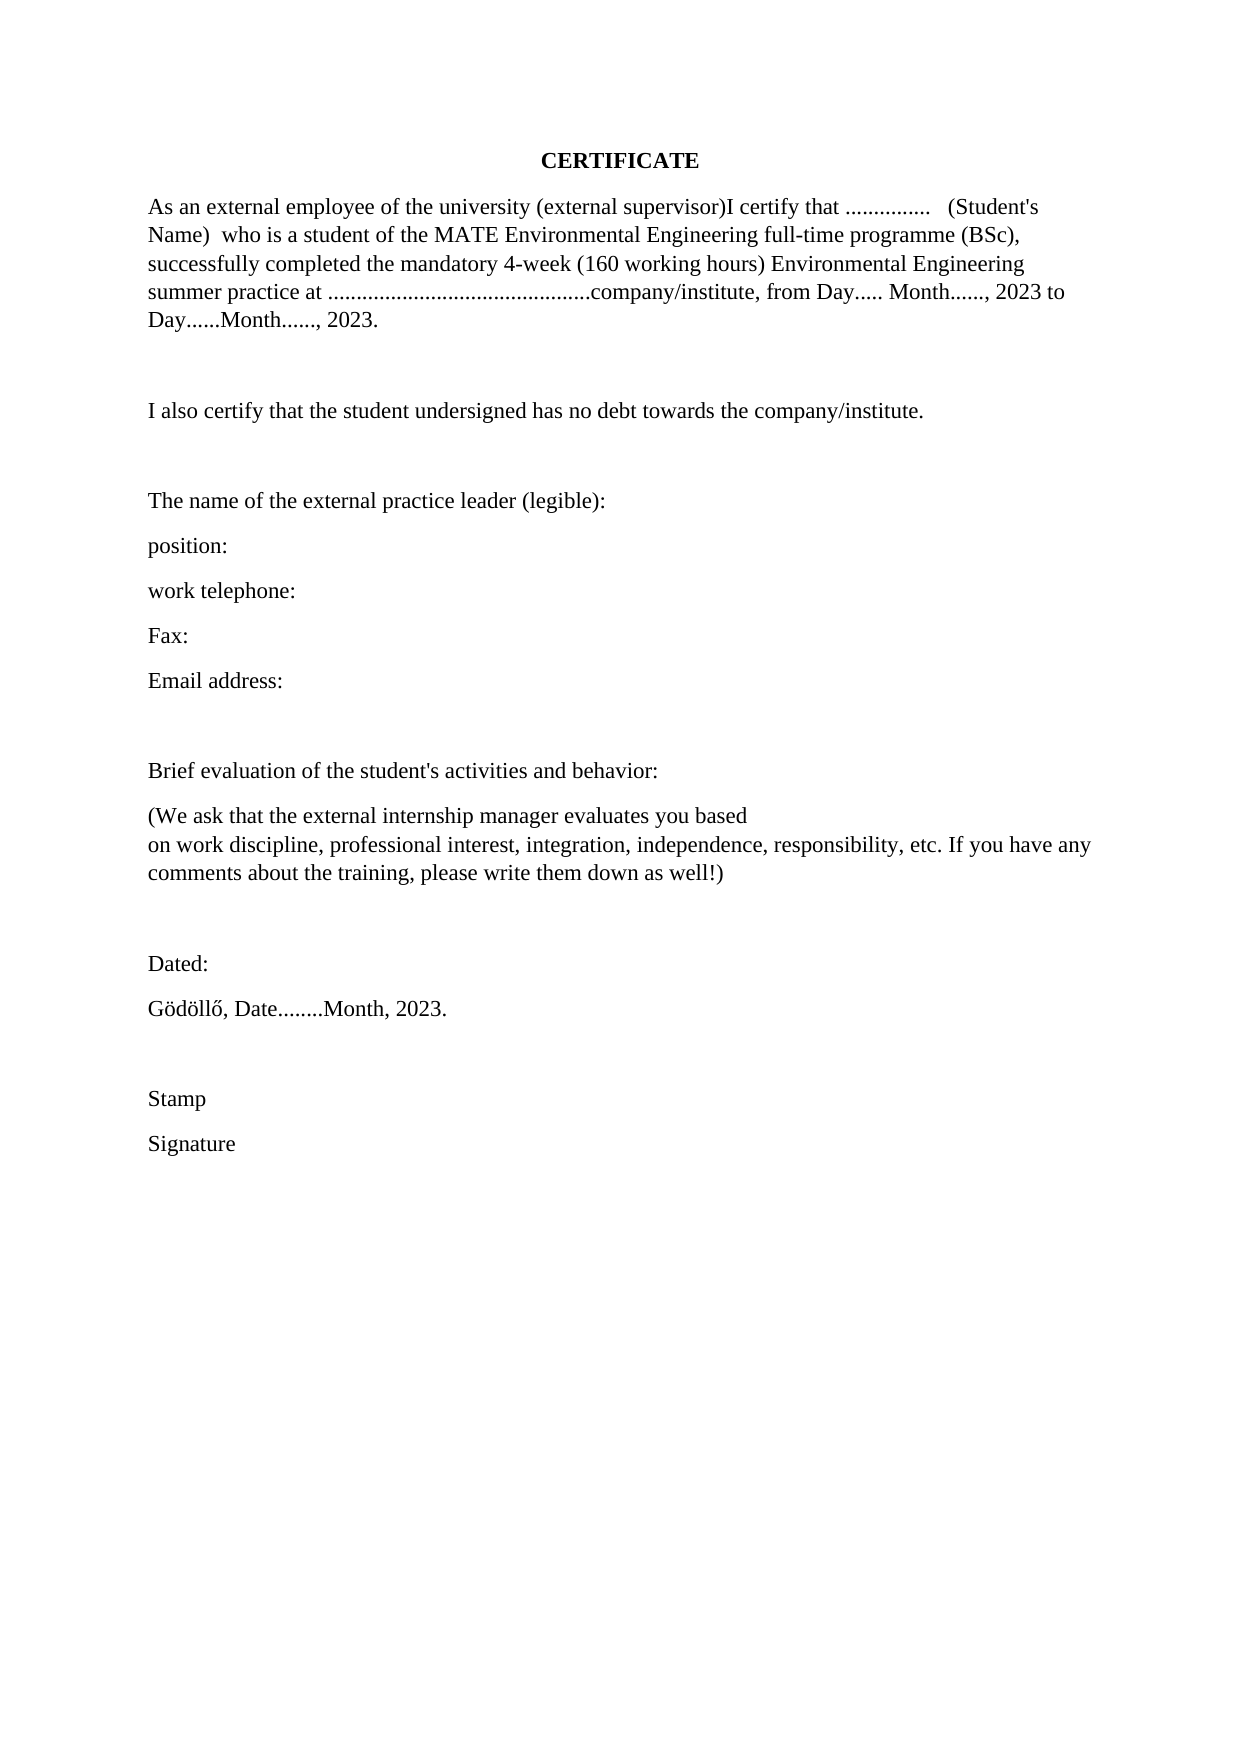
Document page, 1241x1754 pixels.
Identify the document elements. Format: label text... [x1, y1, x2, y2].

text Dated: [148, 950, 1093, 976]
text I also certify that the student undersigned has no debt towards the company/institute. [148, 397, 1093, 423]
text As an external employee of the university (external supervisor)I certify that ............... (Student's Name) who is a student of the MATE Environmental Engineering full-time programme (BSc), successfully completed the mandatory 4-week (160 working hours) Environmental Engineering summer practice at ..............................................company/institute, from Day..... Month......, 2023 to Day......Month......, 2023. [148, 193, 1093, 333]
text position: [148, 532, 1093, 558]
text work telephone: [148, 577, 1093, 603]
text Fax: [148, 622, 1093, 648]
text Gödöllő, Date........Month, 2023. [148, 995, 1093, 1021]
text (We ask that the external internship manager evaluates you based on work discipline, professional interest, integration, independence, responsibility, etc. If you have any comments about the training, please write them down as well!) [148, 803, 1093, 886]
text Signature [148, 1130, 1093, 1156]
text CERTIFICATE [148, 148, 1093, 174]
text Stamp [148, 1085, 1093, 1111]
text Brief evaluation of the student's activities and behavior: [148, 757, 1093, 784]
text The name of the external practice leader (legible): [148, 487, 1093, 513]
text Email address: [148, 667, 1093, 694]
